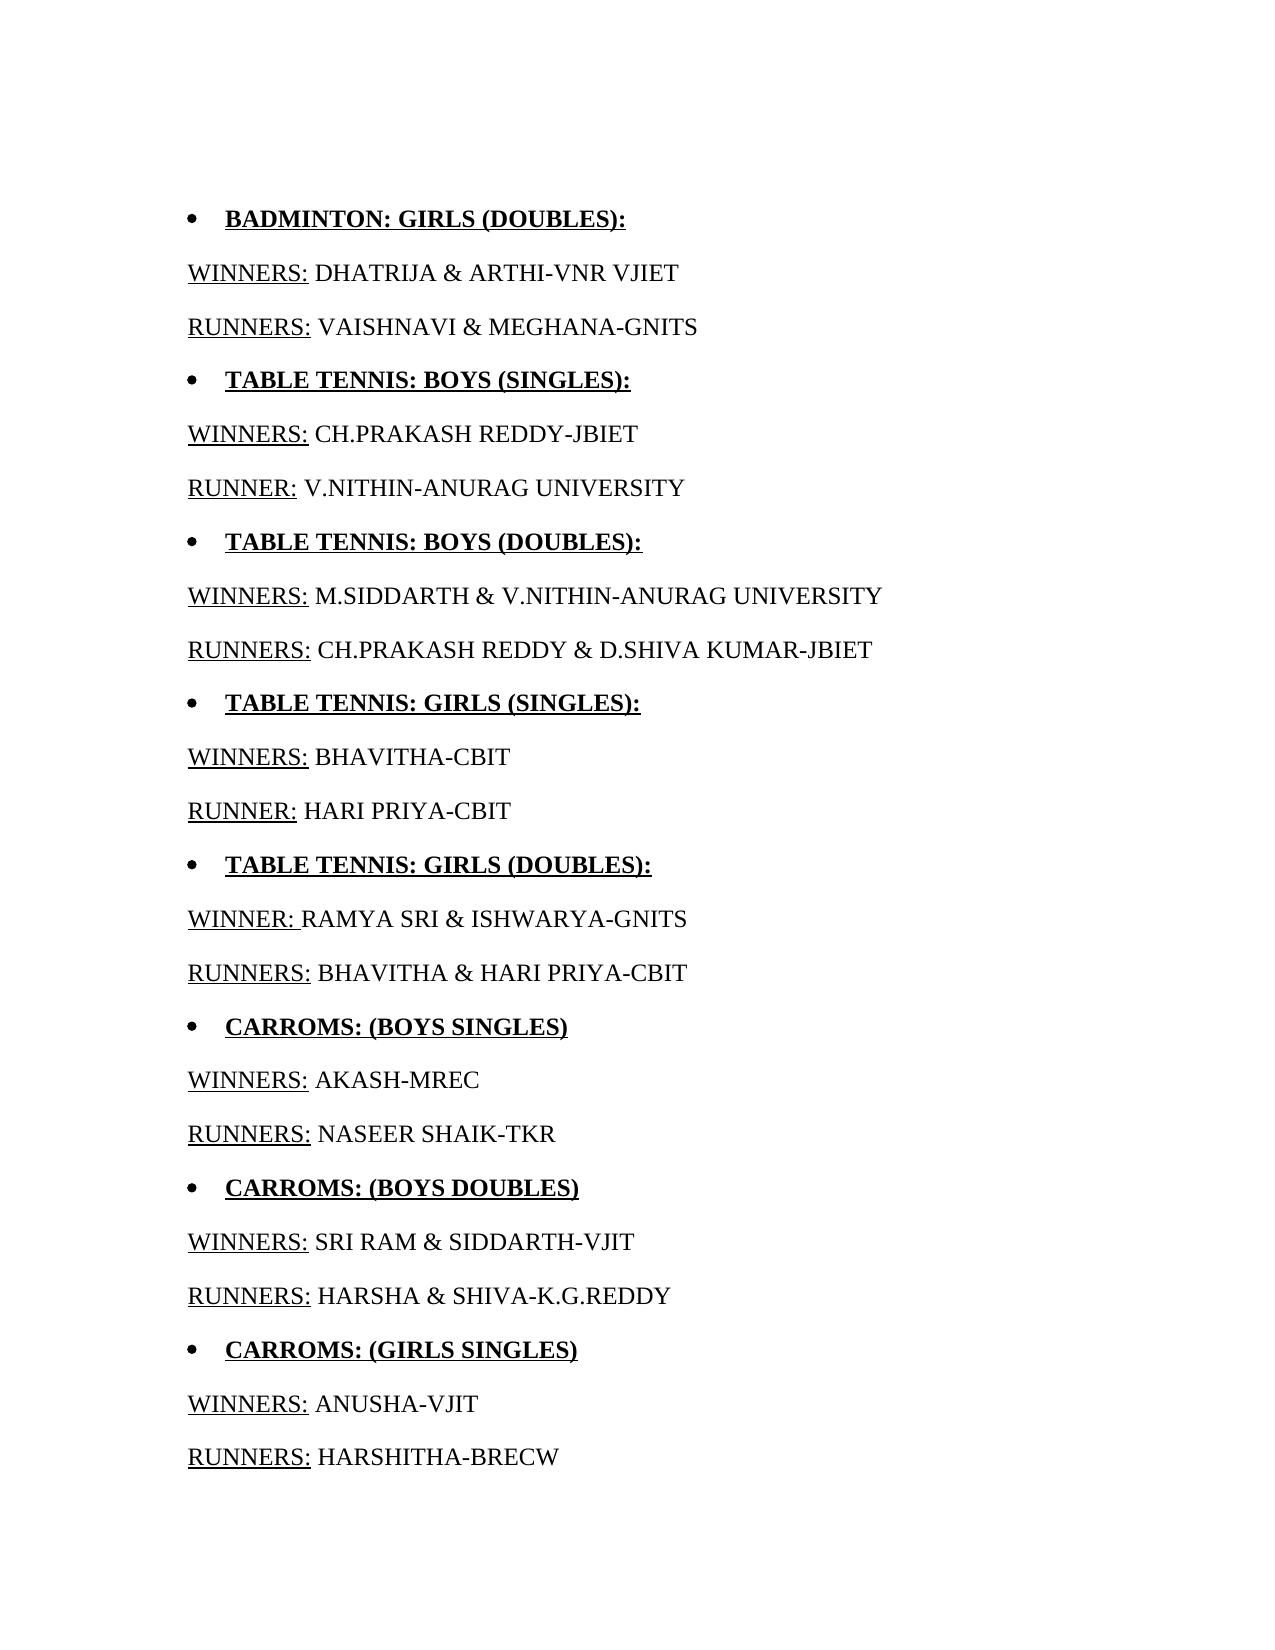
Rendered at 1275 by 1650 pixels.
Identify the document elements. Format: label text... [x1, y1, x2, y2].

text WINNER: RAMYA SRI & ISHWARYA-GNITS [150, 904, 1125, 933]
text RUNNER: HARI PRIYA-CBIT [150, 796, 1125, 825]
text WINNERS: ANUSHA-VJIT [150, 1389, 1125, 1417]
text WINNERS: BHAVITHA-CBIT [150, 742, 1125, 771]
list CARROMS: (GIRLS SINGLES) [187, 1335, 1125, 1363]
text RUNNER: V.NITHIN-ANURAG UNIVERSITY [150, 473, 1125, 502]
text RUNNERS: CH.PRAKASH REDDY & D.SHIVA KUMAR-JBIET [150, 635, 1125, 663]
text RUNNERS: HARSHA & SHIVA-K.G.REDDY [150, 1281, 1125, 1310]
list TABLE TENNIS: BOYS (SINGLES): [187, 365, 1125, 394]
text RUNNERS: BHAVITHA & HARI PRIYA-CBIT [150, 958, 1125, 987]
text RUNNERS: NASEER SHAIK-TKR [150, 1119, 1125, 1148]
text WINNERS: AKASH-MREC [150, 1066, 1125, 1094]
list BADMINTON: GIRLS (DOUBLES): [187, 204, 1125, 233]
text WINNERS: DHATRIJA & ARTHI-VNR VJIET [150, 258, 1125, 286]
text WINNERS: M.SIDDARTH & V.NITHIN-ANURAG UNIVERSITY [150, 581, 1125, 609]
list CARROMS: (BOYS SINGLES) [187, 1012, 1125, 1040]
list TABLE TENNIS: GIRLS (SINGLES): [187, 688, 1125, 717]
list CARROMS: (BOYS DOUBLES) [187, 1173, 1125, 1202]
text RUNNERS: HARSHITHA-BRECW [150, 1442, 1125, 1471]
text WINNERS: CH.PRAKASH REDDY-JBIET [150, 419, 1125, 448]
text RUNNERS: VAISHNAVI & MEGHANA-GNITS [150, 312, 1125, 340]
text WINNERS: SRI RAM & SIDDARTH-VJIT [150, 1227, 1125, 1256]
list TABLE TENNIS: GIRLS (DOUBLES): [187, 850, 1125, 879]
list TABLE TENNIS: BOYS (DOUBLES): [187, 527, 1125, 556]
